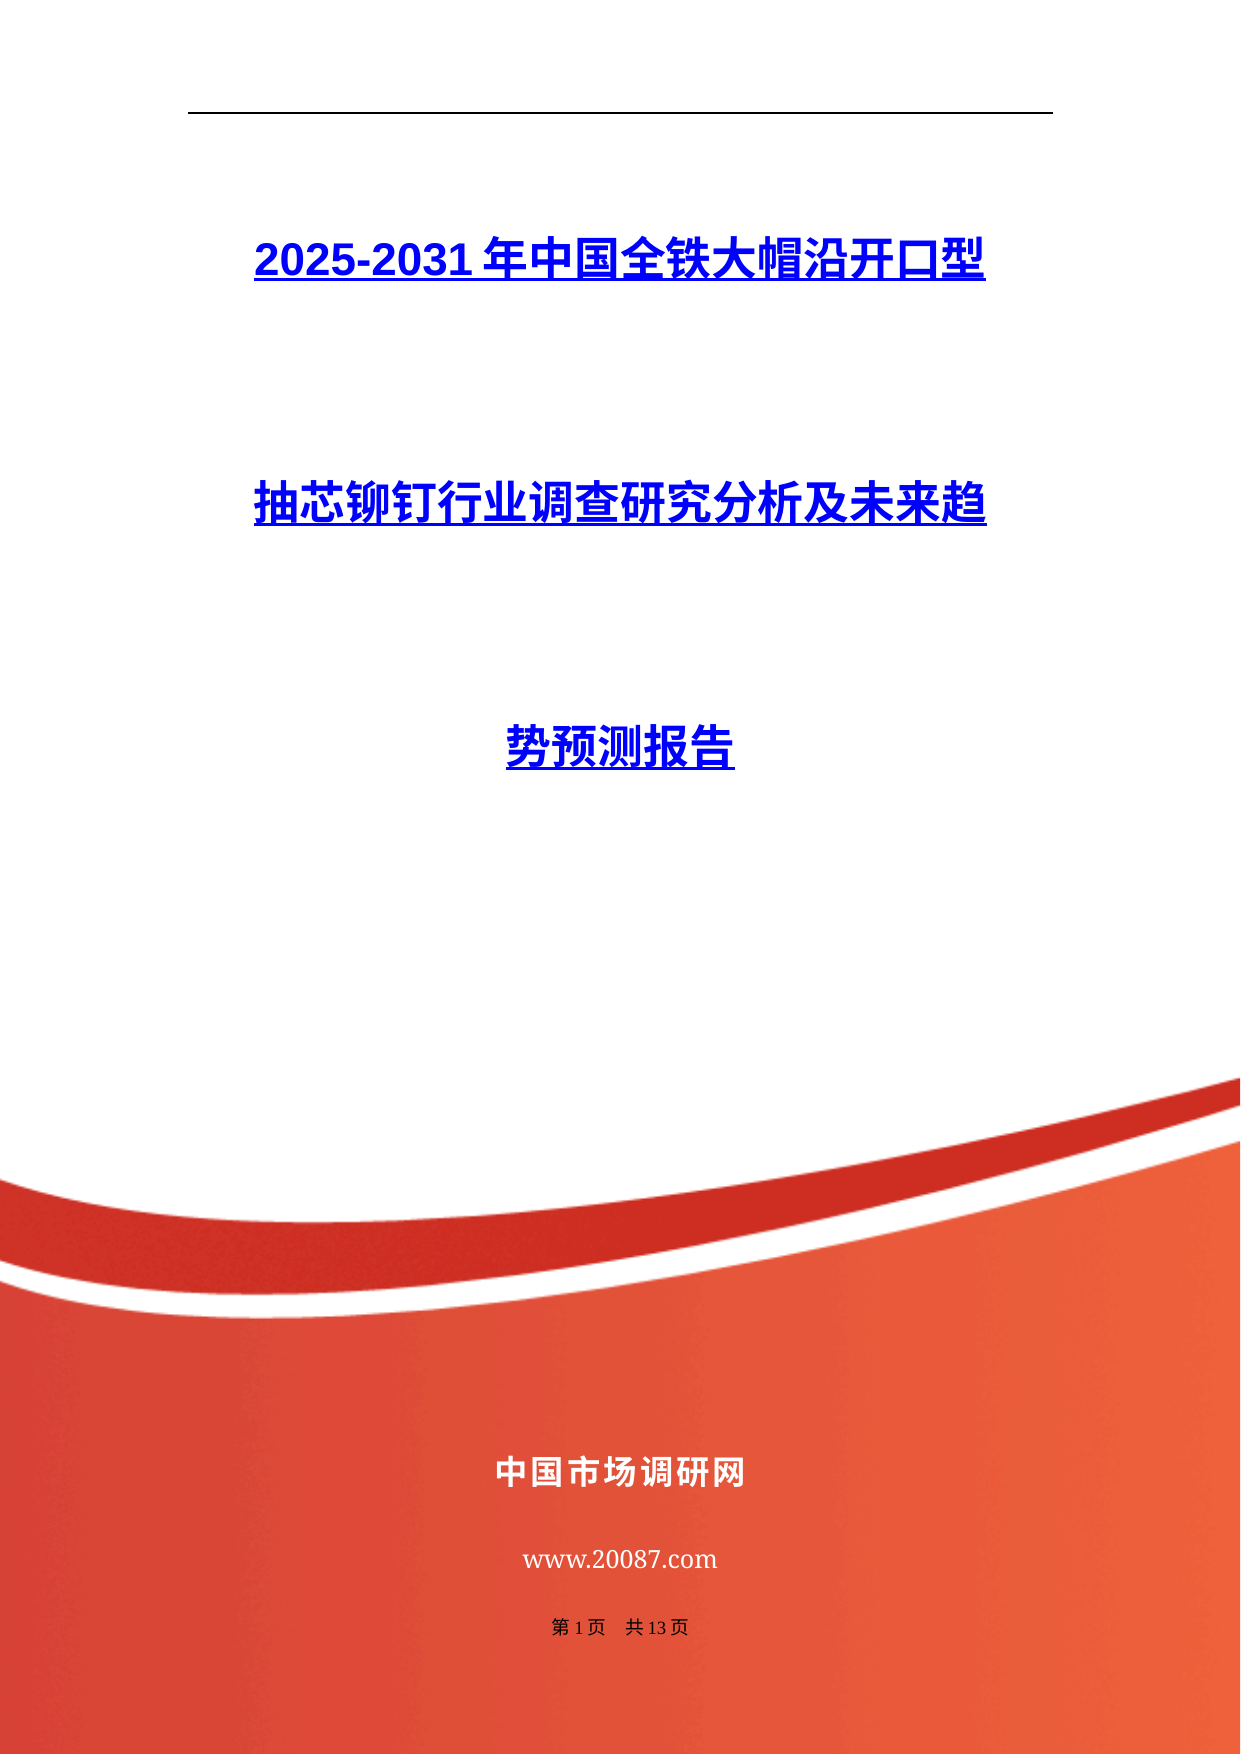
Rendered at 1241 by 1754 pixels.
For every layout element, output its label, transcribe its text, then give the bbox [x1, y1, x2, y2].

picture [0, 1006, 1241, 1754]
subtitle 中国市场调研网 [187, 1437, 1053, 1502]
table_header 2025-2031年中国全铁大帽沿开口型抽芯铆钉行业调查研究分析及未来趋势预测报告 [188, 207, 1053, 871]
text www.20087.com [187, 1526, 1053, 1591]
